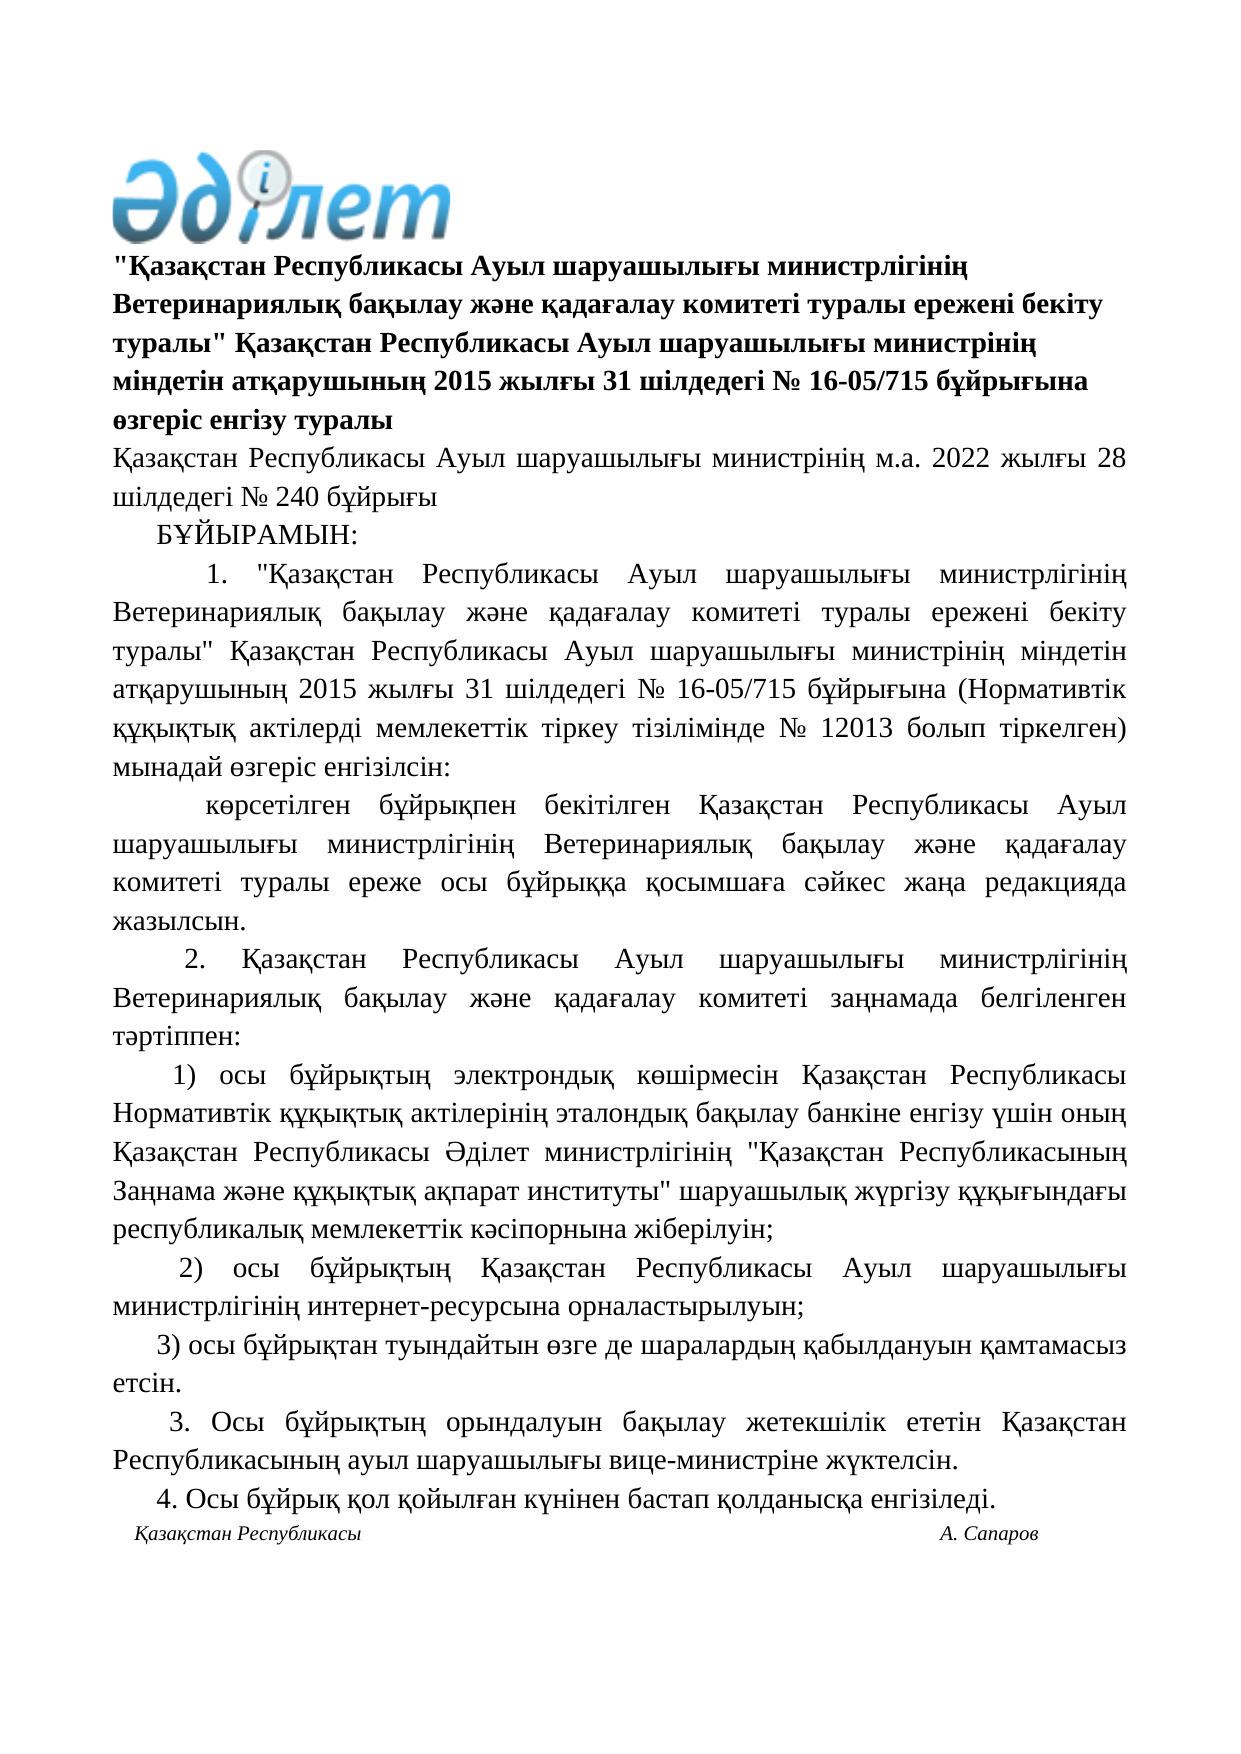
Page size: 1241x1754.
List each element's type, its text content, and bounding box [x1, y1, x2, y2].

text БҰЙЫРАМЫН: [112, 517, 1128, 551]
text көрсетілген бұйрықпен бекітілген Қазақстан Республикасы Ауыл шаруашылығы министрлігінің Ветеринариялық бақылау және қадағалау комитеті туралы ереже осы бұйрыққа қосымшаға сәйкес жаңа редакцияда жазылсын. [112, 787, 1128, 936]
text Қазақстан Республикасы Ауыл шаруашылығы министрінің м.а. 2022 жылғы 28 шiлдедегi № 240 бұйрығы [112, 440, 1128, 512]
text 3) осы бұйрықтан туындайтын өзге де шаралардың қабылдануын қамтамасыз етсін. [112, 1327, 1128, 1399]
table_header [101, 1520, 939, 1582]
text "Қазақстан Республикасы Ауыл шаруашылығы министрлігінің Ветеринариялық бақылау және қадағалау комитеті туралы ережені бекіту туралы" Қазақстан Республикасы Ауыл шаруашылығы министрінің міндетін атқарушының 2015 жылғы 31 шілдедегі № 16-05/715 бұйрығына өзгеріс енгізу туралы [112, 248, 1128, 435]
text 1. "Қазақстан Республикасы Ауыл шаруашылығы министрлігінің Ветеринариялық бақылау және қадағалау комитеті туралы ережені бекіту туралы" Қазақстан Республикасы Ауыл шаруашылығы министрінің міндетін атқарушының 2015 жылғы 31 шілдедегі № 16-05/715 бұйрығына (Нормативтік құқықтық актілерді мемлекеттік тіркеу тізілімінде № 12013 болып тіркелген) мынадай өзгеріс енгізілсін: [112, 556, 1128, 782]
text 3. Осы бұйрықтың орындалуын бақылау жетекшілік ететін Қазақстан Республикасының ауыл шаруашылығы вице-министріне жүктелсін. [112, 1404, 1128, 1476]
picture [112, 150, 451, 244]
text 4. Осы бұйрық қол қойылған күнінен бастап қолданысқа енгізіледі. [112, 1481, 1128, 1514]
table_header А. Сапаров [939, 1520, 1240, 1582]
text 1) осы бұйрықтың электрондық көшірмесін Қазақстан Республикасы Нормативтік құқықтық актілерінің эталондық бақылау банкіне енгізу үшін оның Қазақстан Республикасы Әділет министрлігінің "Қазақстан Республикасының Заңнама және құқықтық ақпарат институты" шаруашылық жүргізу құқығындағы республикалық мемлекеттік кәсіпорнына жіберілуін; [112, 1057, 1128, 1245]
text 2. Қазақстан Республикасы Ауыл шаруашылығы министрлігінің Ветеринариялық бақылау және қадағалау комитеті заңнамада белгіленген тәртіппен: [112, 941, 1128, 1052]
text 2) осы бұйрықтың Қазақстан Республикасы Ауыл шаруашылығы министрлігінің интернет-ресурсына орналастырылуын; [112, 1250, 1128, 1322]
